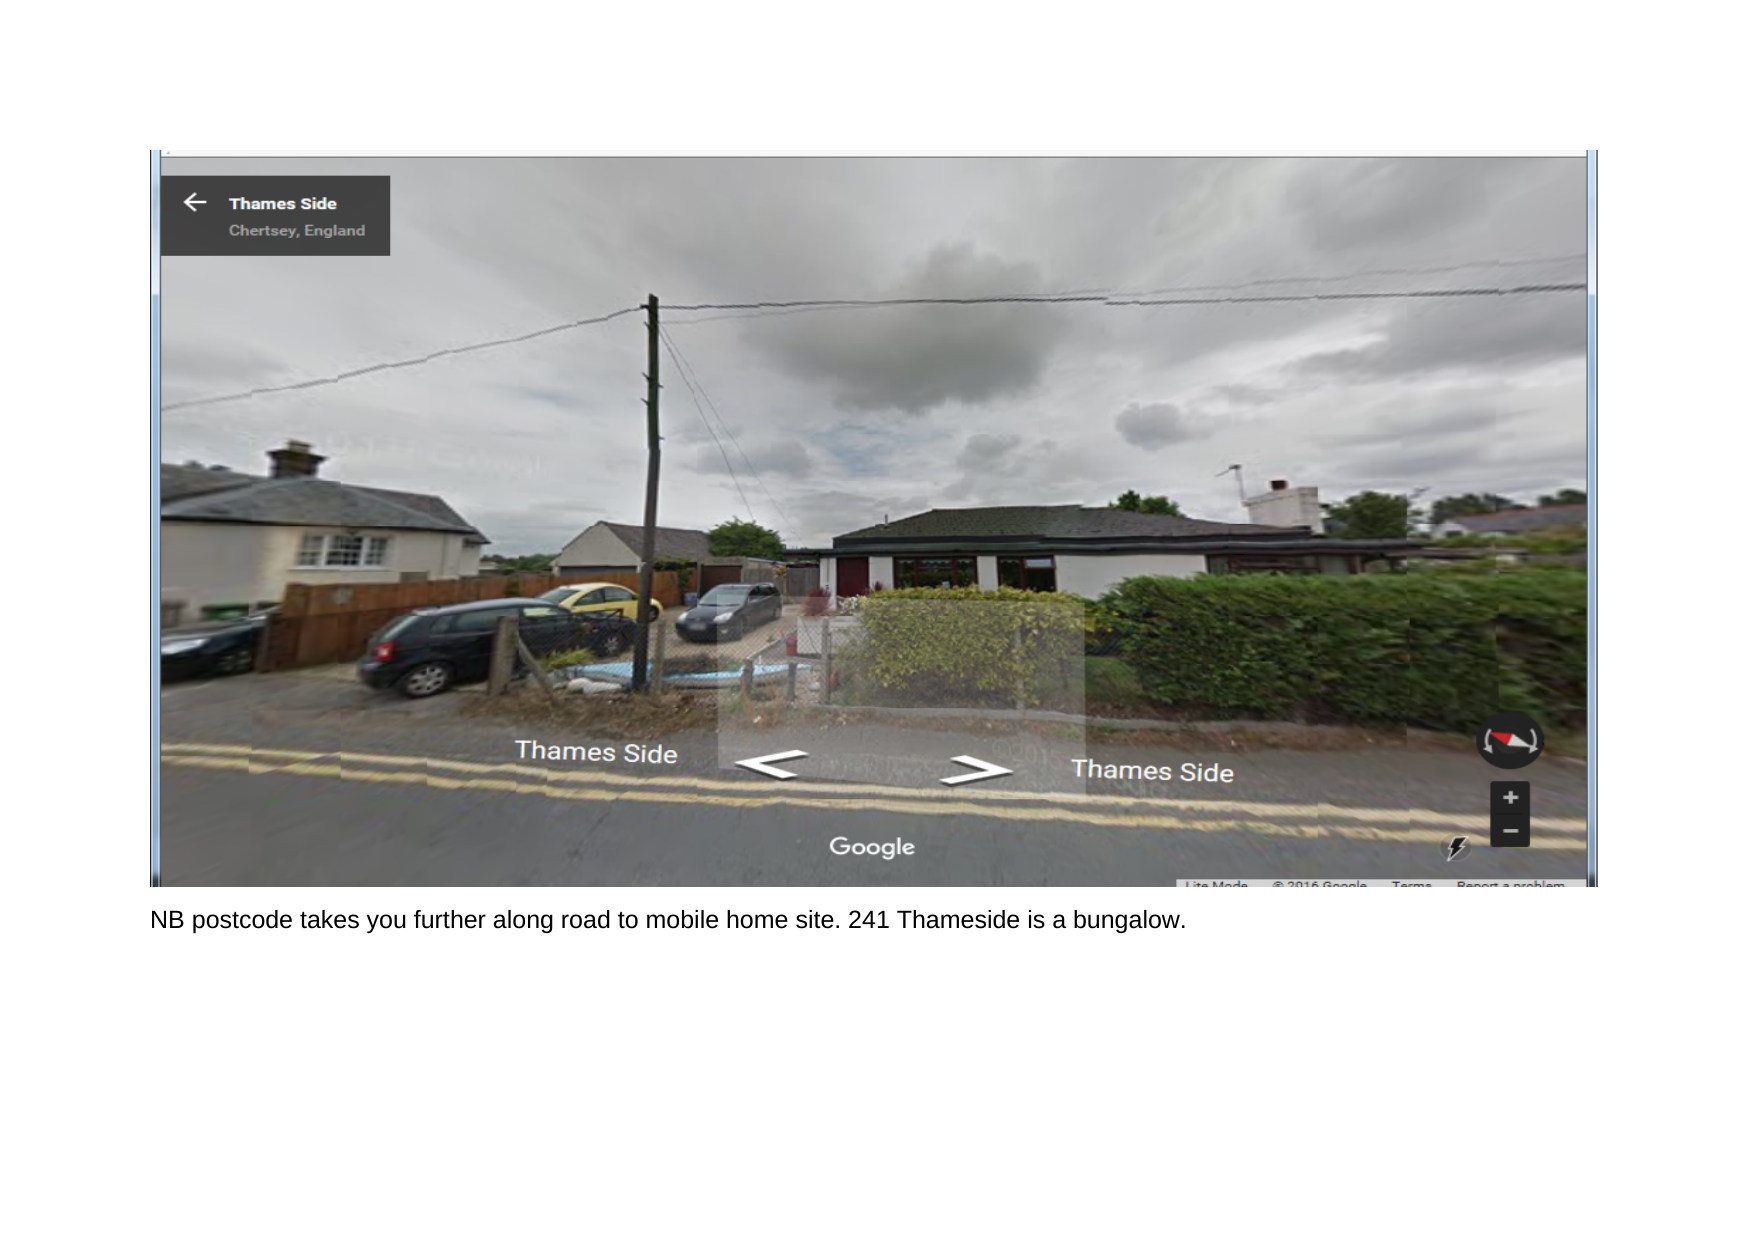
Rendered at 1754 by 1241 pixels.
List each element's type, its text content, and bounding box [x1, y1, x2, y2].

text NB postcode takes you further along road to mobile home site. 241 Thameside is a bungalow. [150, 905, 1604, 934]
picture [150, 150, 1598, 887]
